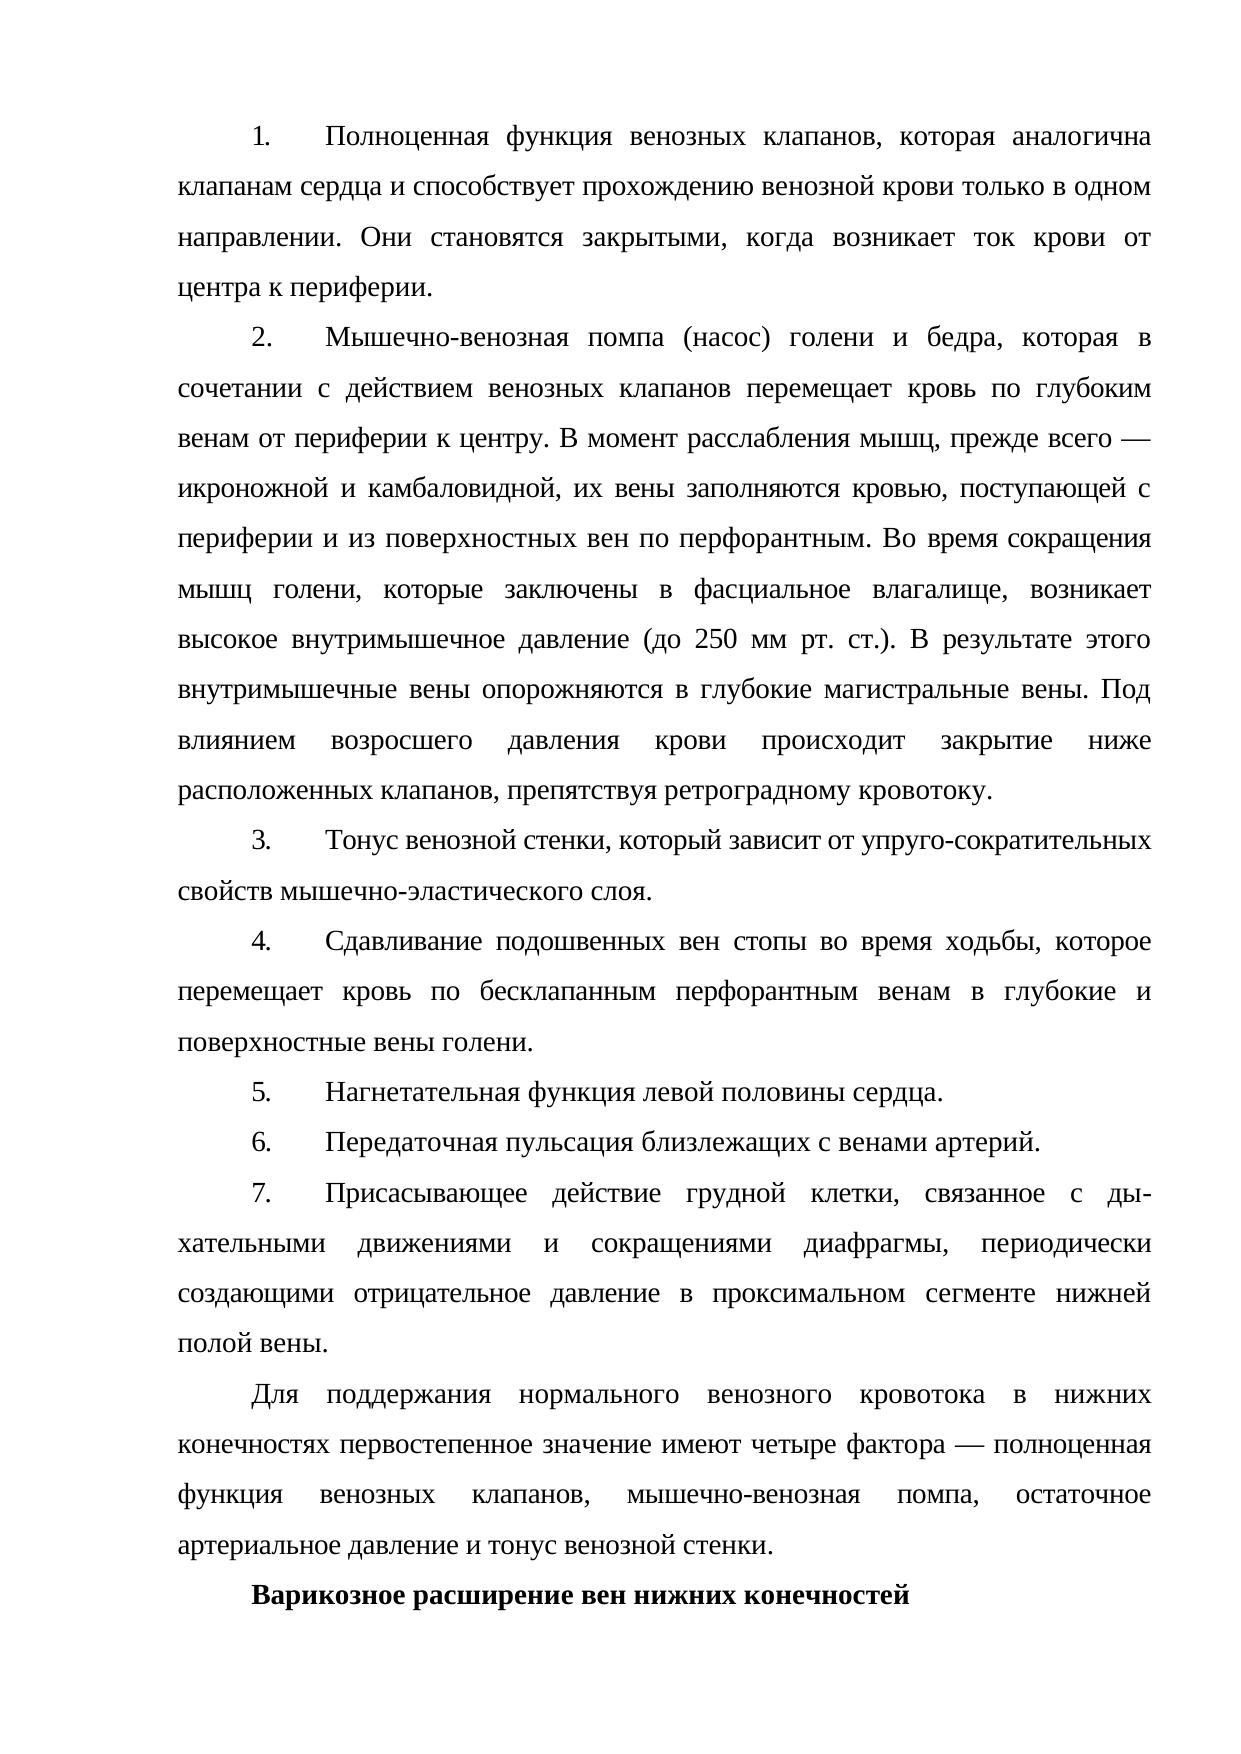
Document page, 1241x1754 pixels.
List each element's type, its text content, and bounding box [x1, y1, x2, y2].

list Мышечно-венозная помпа (насос) голени и бедра, которая в сочетании с действием венозных клапанов перемещает кровь по глубоким венам от периферии к центру. В момент расслабления мышц, прежде всего — икроножной и камбаловидной, их вены заполняются кровью, поступающей с периферии и из поверхностных вен по перфорантным. Во время сокращения мышц голени, которые заключены в фасциальное влагалище, возникает высокое внутримышечное давление (до рт. ст.). В результате этого внутримышечные вены опорожняются в глубокие магистральные вены. Под влиянием возросшего давления крови происходит закрытие ниже расположенных клапанов, препятствуя ретроградному кровотоку. [177, 319, 1152, 806]
list Тонус венозной стенки, который зависит от упруго-сократительных свойств мышечно-эластического слоя. [177, 822, 1152, 906]
text Для поддержания нормального венозного кровотока в нижних конечностях первостепенное значение имеют четыре фактора — полноценная функция венозных клапанов, мышечно-венозная помпа, остаточное артериальное давление и тонус венозной стенки. [177, 1376, 1152, 1560]
text Варикозное расширение вен нижних конечностей [177, 1577, 1152, 1611]
list Полноценная функция венозных клапанов, которая аналогична клапанам сердца и способствует прохождению венозной крови только в одном направлении. Они становятся закрытыми, когда возникает ток крови от центра к периферии. [177, 118, 1152, 303]
list Передаточная пульсация близлежащих с венами артерий. [177, 1124, 1152, 1158]
list Сдавливание подошвенных вен стопы во время ходьбы, которое перемещает кровь по бесклапанным перфорантным венам в глубокие и поверхностные вены голени. [177, 923, 1152, 1057]
list Присасывающее действие грудной клетки, связанное с дыхательными движениями и сокращениями диафрагмы, периодически создающими отрицательное давление в проксимальном сегменте нижней полой вены. [177, 1175, 1152, 1359]
list Нагнетательная функция левой половины сердца. [177, 1074, 1152, 1108]
